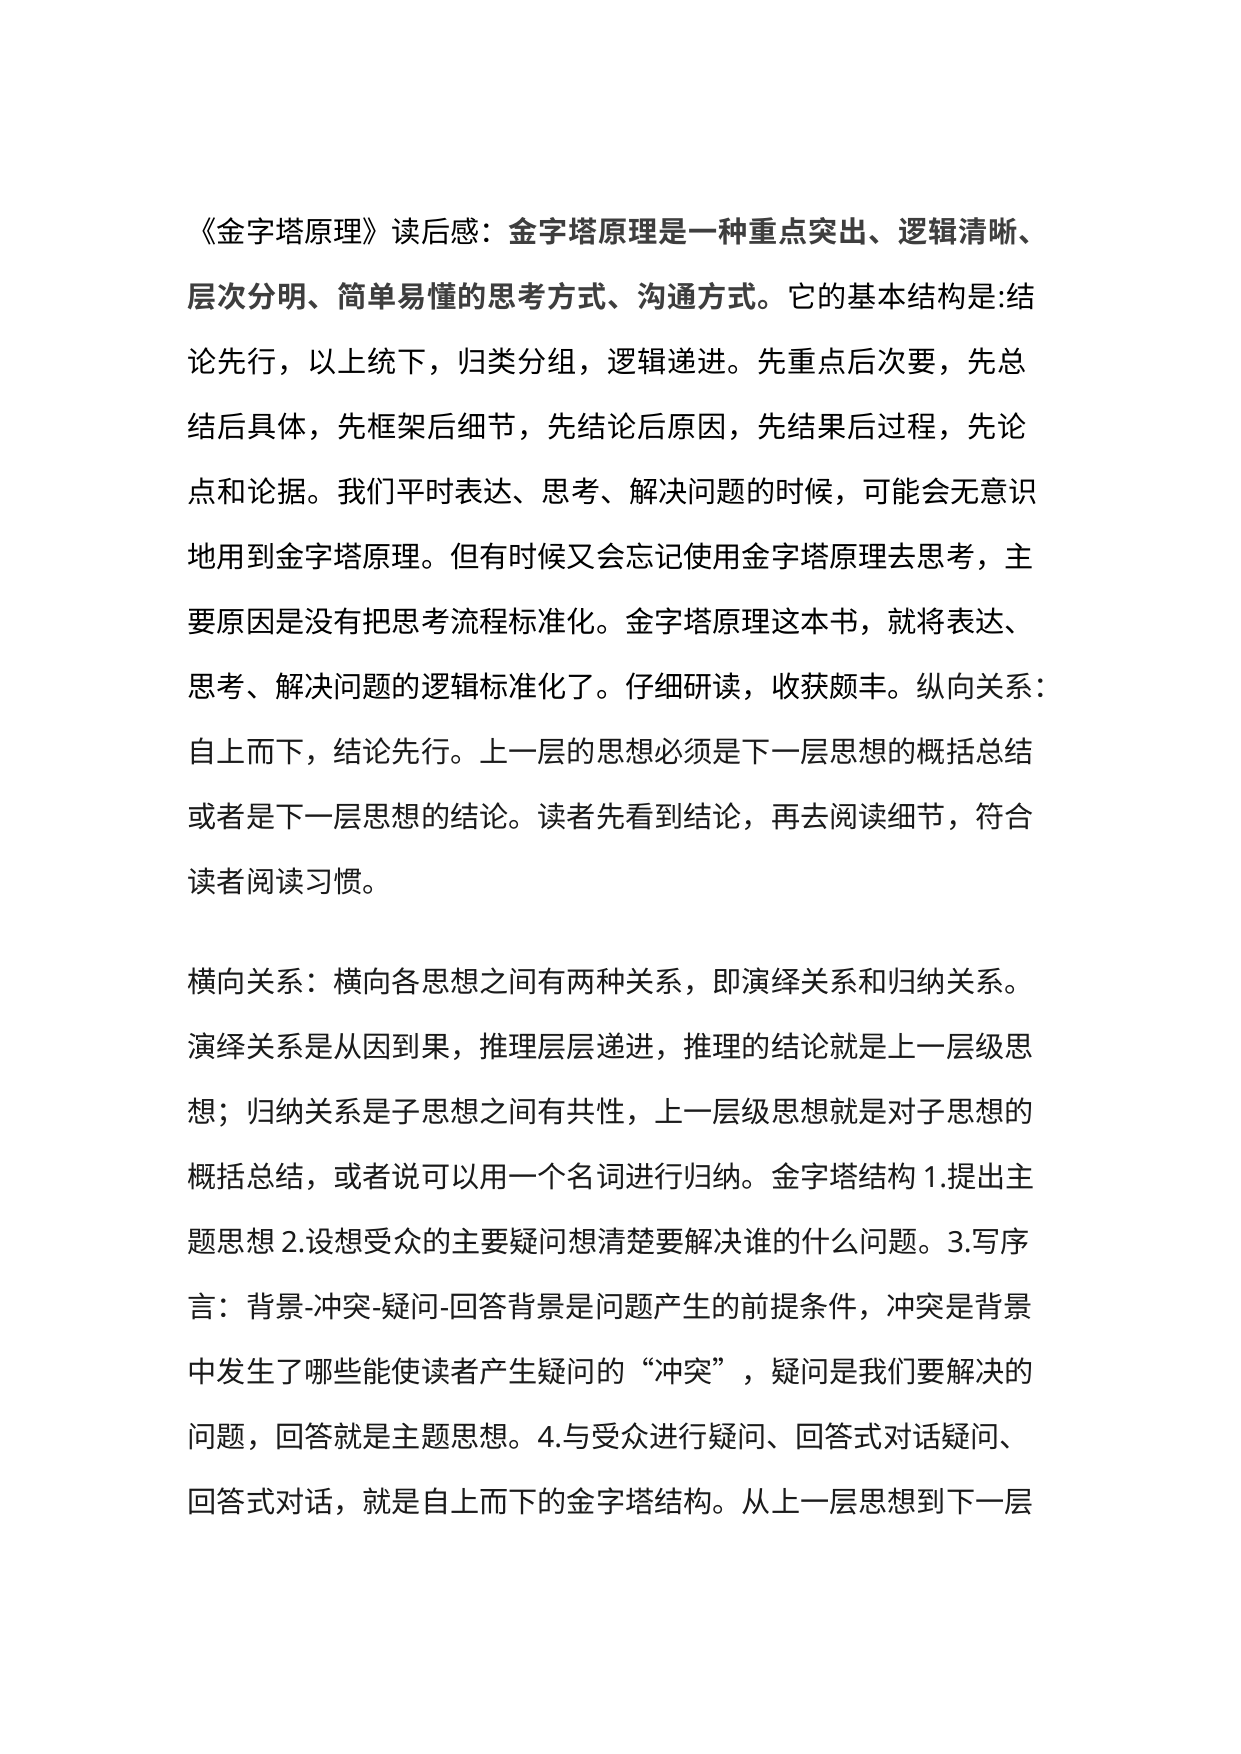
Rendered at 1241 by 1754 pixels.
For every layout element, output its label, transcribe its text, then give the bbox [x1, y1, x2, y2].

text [187, 947, 1053, 1532]
text 《金字塔原理》读后感：金字塔原理是一种重点突出、逻辑清晰、层次分明、简单易懂的思考方式、沟通方式。它的基本结构是:结论先行，以上统下，归类分组，逻辑递进。先重点后次要，先总结后具体，先框架后细节，先结论后原因，先结果后过程，先论点和论据。我们平时表达、思考、解决问题的时候，可能会无意识地用到金字塔原理。但有时候又会忘记使用金字塔原理去思考，主要原因是没有把思考流程标准化。金字塔原理这本书，就将表达、思考、解决问题的逻辑标准化了。仔细研读，收获颇丰。纵向关系：自上而下，结论先行。上一层的思想必须是下一层思想的概括总结或者是下一层思想的结论。读者先看到结论，再去阅读细节，符合读者阅读习惯。 [187, 197, 1053, 912]
